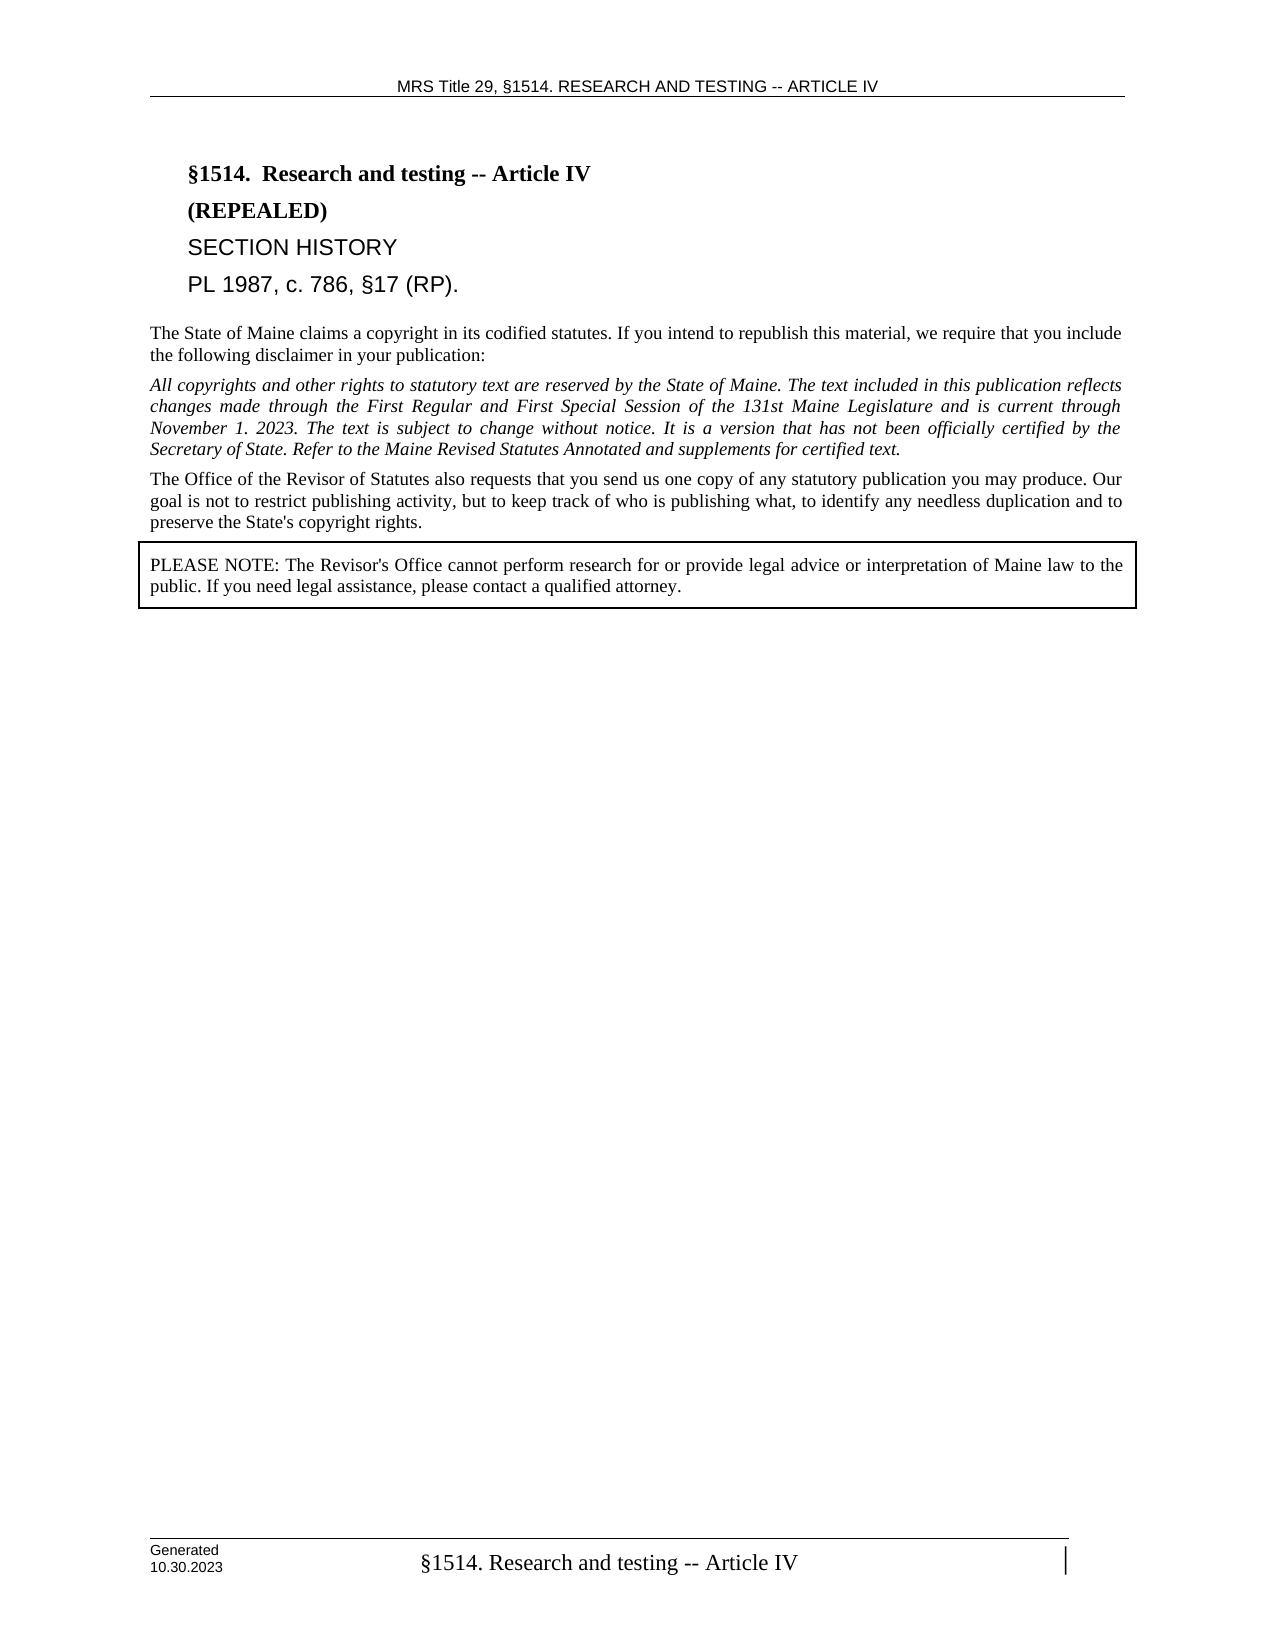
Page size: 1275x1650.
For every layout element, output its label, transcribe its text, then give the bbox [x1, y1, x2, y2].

text The State of Maine claims a copyright in its codified statutes. If you intend to republish this material, we require that you include the following disclaimer in your publication: [150, 322, 1125, 365]
text PL 1987, c. 786, §17 (RP). [187, 271, 1125, 297]
text SECTION HISTORY [187, 234, 1125, 260]
text The Office of the Revisor of Statutes also requests that you send us one copy of any statutory publication you may produce. Our goal is not to restrict publishing activity, but to keep track of who is publishing what, to identify any needless duplication and to preserve the State's copyright rights. [150, 468, 1125, 533]
text PLEASE NOTE: The Revisor's Office cannot perform research for or provide legal advice or interpretation of Maine law to the public. If you need legal assistance, please contact a qualified attorney. [140, 543, 1135, 607]
text All copyrights and other rights to statutory text are reserved by the State of Maine. The text included in this publication reflects changes made through the First Regular and First Special Session of the 131st Maine Legislature and is current through November 1. 2023 . The text is subject to change without notice. It is a version that has not been officially certified by the Secretary of State. Refer to the Maine Revised Statutes Annotated and supplements for certified text. [150, 373, 1125, 460]
text (REPEALED) [187, 197, 1125, 223]
text §1514. Research and testing -- Article IV [187, 160, 1125, 187]
